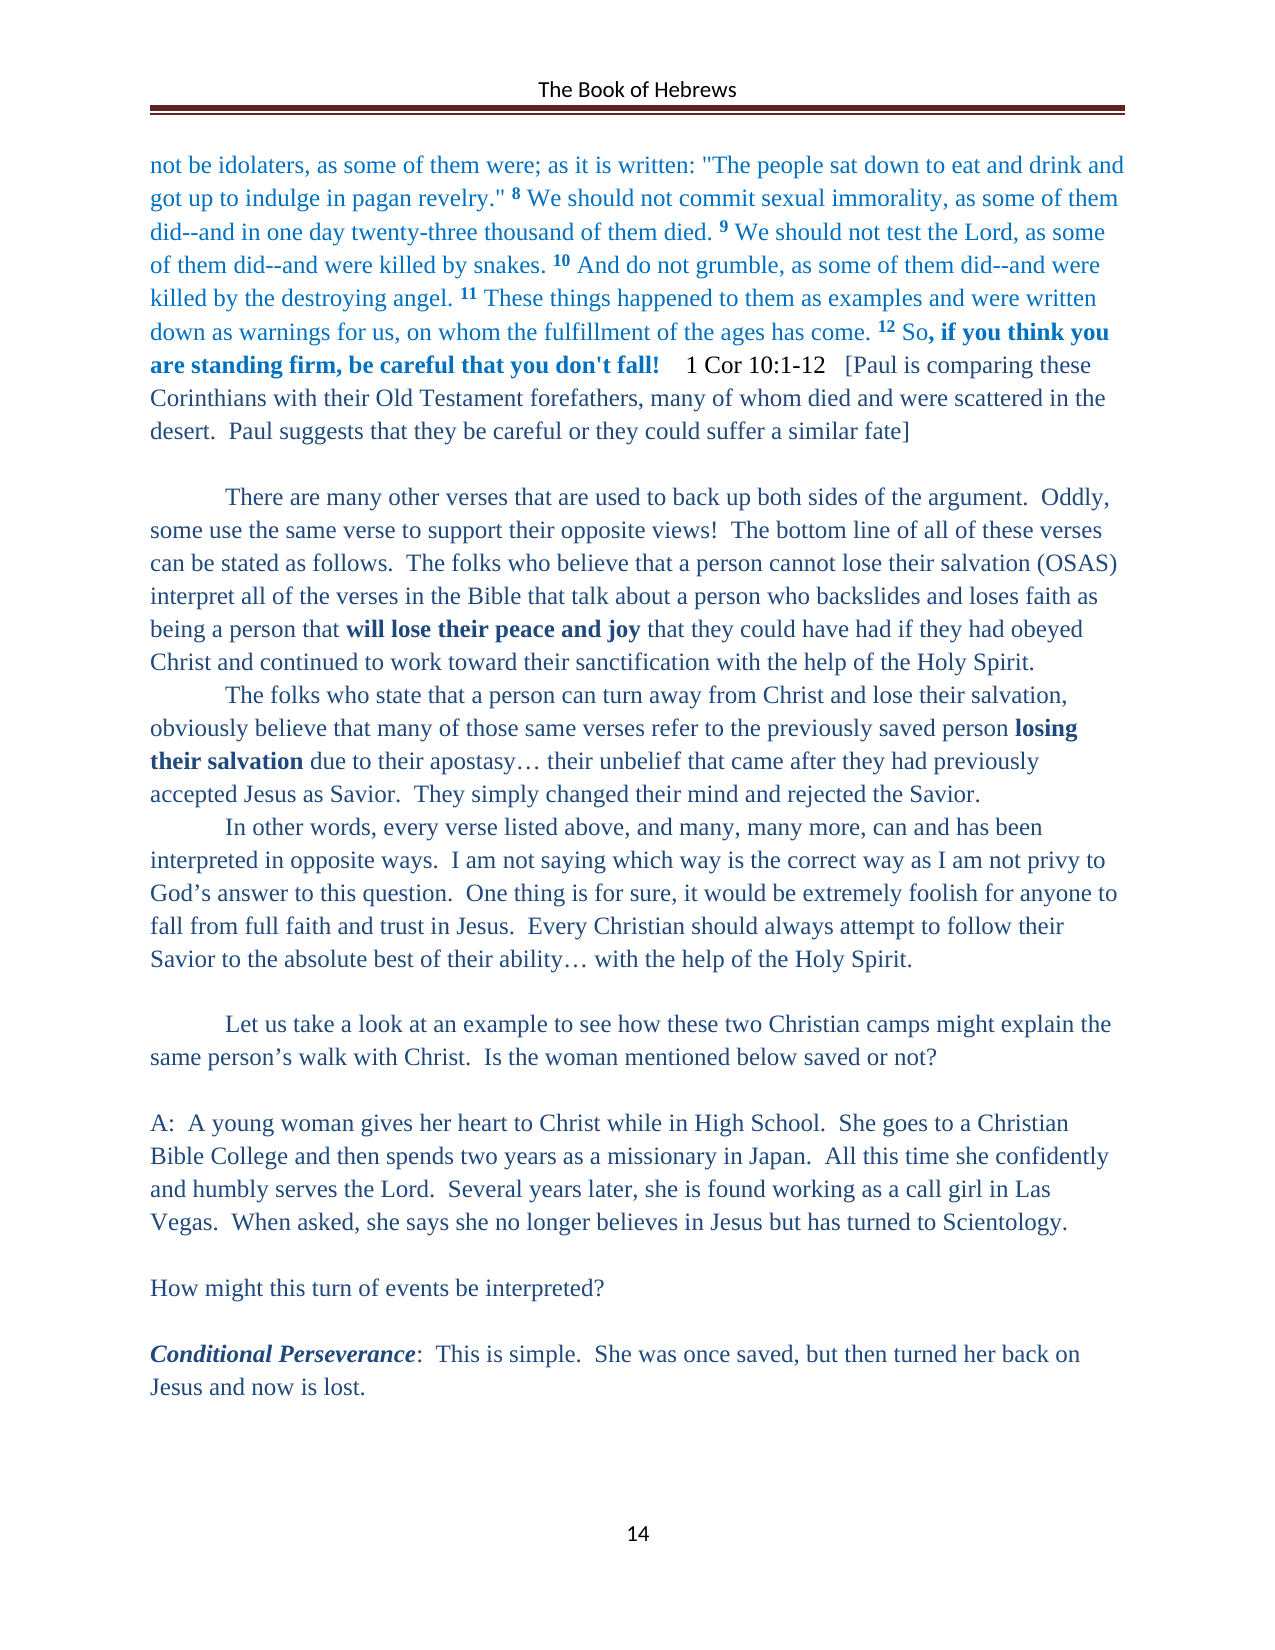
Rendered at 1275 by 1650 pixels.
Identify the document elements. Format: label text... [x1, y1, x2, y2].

text Let us take a look at an example to see how these two Christian camps might explain the same person’s walk with Christ. Is the woman mentioned below saved or not? [150, 1009, 1125, 1071]
text The folks who state that a person can turn away from Christ and lose their salvation, obviously believe that many of those same verses refer to the previously saved person losing their salvation due to their apostasy… their unbelief that came after they had previously accepted Jesus as Savior. They simply changed their mind and rejected the Savior. [150, 680, 1125, 808]
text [150, 150, 1125, 444]
text A: A young woman gives her heart to Christ while in High School. She goes to a Christian Bible College and then spends two years as a missionary in Japan. All this time she confidently and humbly serves the Lord. Several years later, she is found working as a call girl in Las Vegas. When asked, she says she no longer believes in Jesus but has turned to Scientology. [150, 1108, 1125, 1236]
text How might this turn of events be interpreted? [150, 1273, 1125, 1302]
text Conditional Perseverance: This is simple. She was once saved, but then turned her back on Jesus and now is lost. [150, 1339, 1125, 1401]
text In other words, every verse listed above, and many, many more, can and has been interpreted in opposite ways. I am not saying which way is the correct way as I am not privy to God’s answer to this question. One thing is for sure, it would be extremely foolish for anyone to fall from full faith and trust in Jesus. Every Christian should always attempt to follow their Savior to the absolute best of their ability… with the help of the Holy Spirit. [150, 812, 1125, 973]
text There are many other verses that are used to back up both sides of the argument. Oddly, some use the same verse to support their opposite views! The bottom line of all of these verses can be stated as follows. The folks who believe that a person cannot lose their salvation (OSAS) interpret all of the verses in the Bible that talk about a person who backslides and loses faith as being a person that will lose their peace and joy that they could have had if they had obeyed Christ and continued to work toward their sanctification with the help of the Holy Spirit. [150, 482, 1125, 676]
